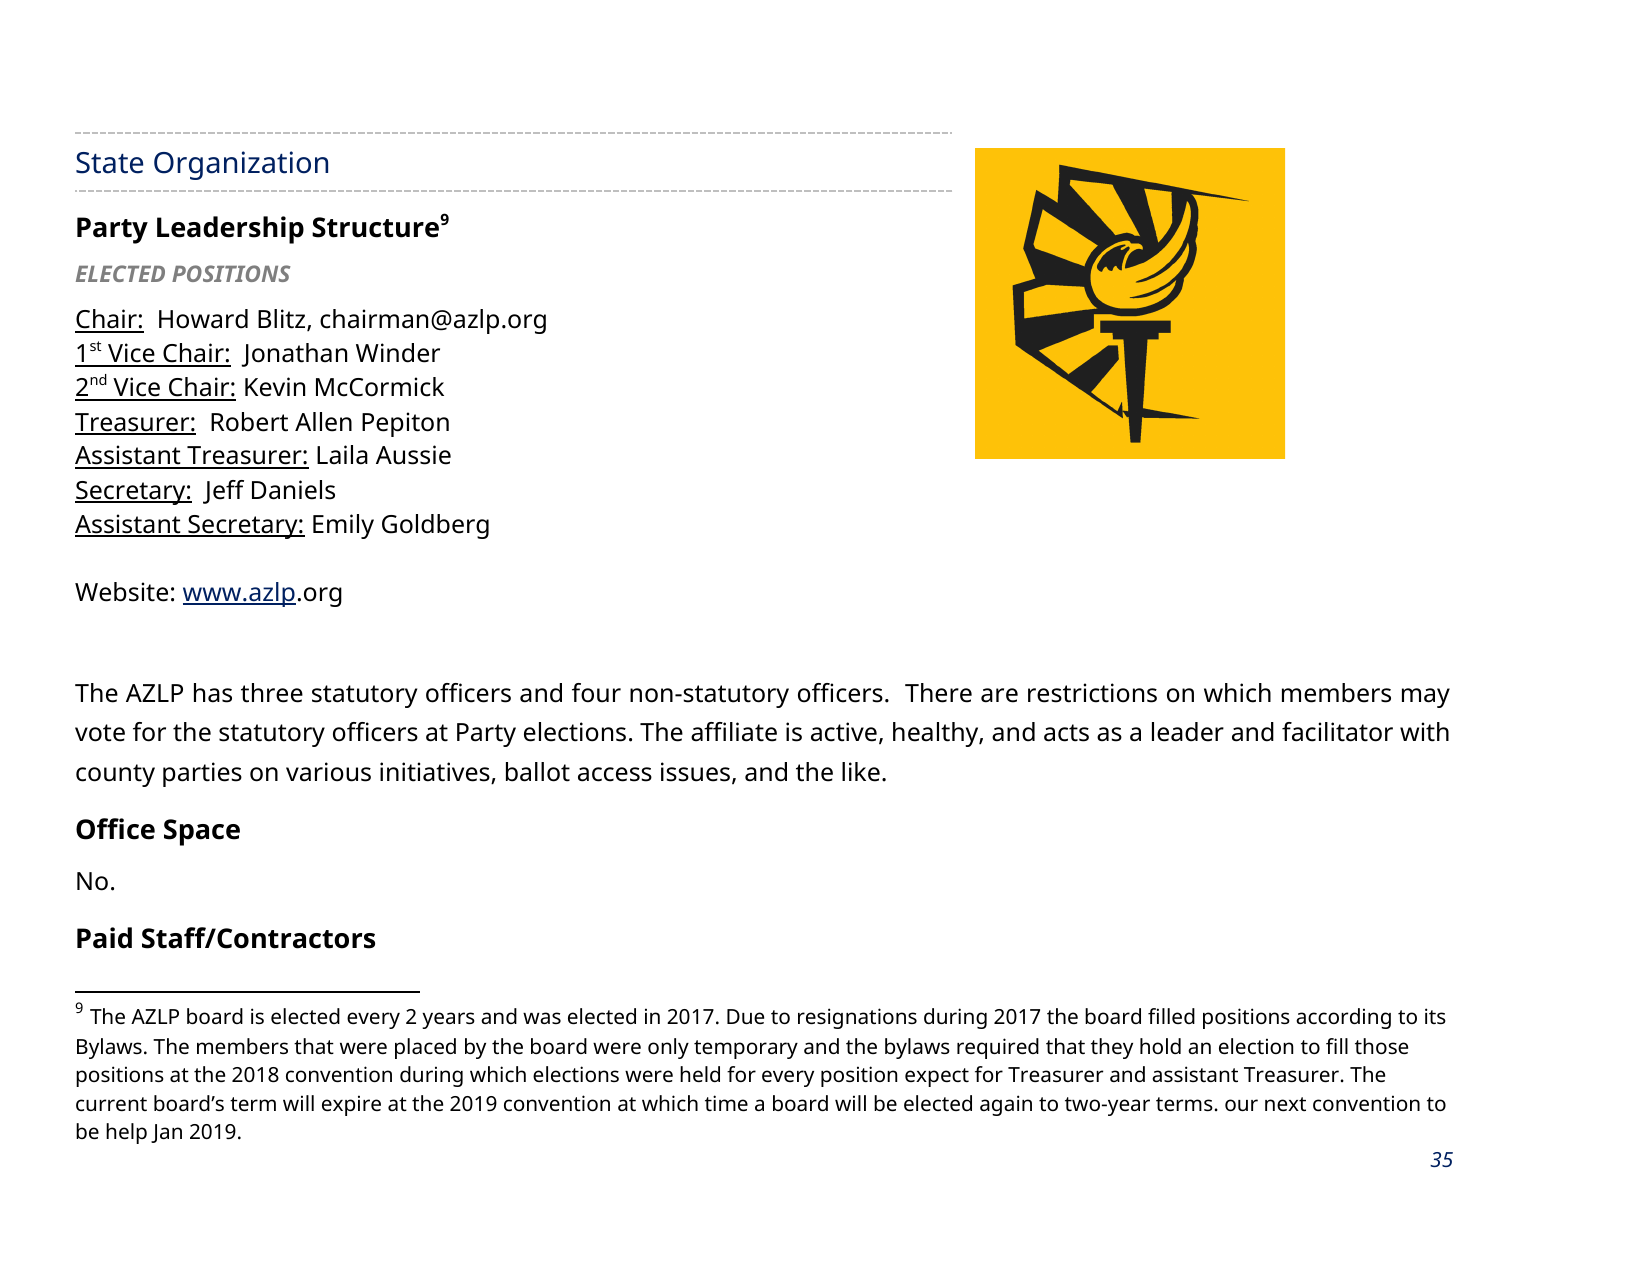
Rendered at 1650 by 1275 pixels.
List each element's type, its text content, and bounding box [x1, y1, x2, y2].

subtitle Paid Staff/Contractors [75, 919, 1453, 956]
subtitle Office Space [75, 810, 1453, 847]
text No. [75, 864, 1453, 898]
picture [975, 148, 1286, 459]
text The AZLP has three statutory officers and four non-statutory officers. There are restrictions on which members may vote for the statutory officers at Party elections. The affiliate is active, healthy, and acts as a leader and facilitator with county parties on various initiatives, ballot access issues, and the like. [75, 676, 1453, 788]
table_header [964, 132, 1296, 676]
table_header State Organization Party Leadership Structure Elected Positions Chair: Howard Blitz, chairman@azlp.org 1st Vice Chair: Jonathan Winder 2nd Vice Chair: Kevin McCormick Treasurer: Robert Allen Pepiton Assistant Treasurer: Laila Aussie Secretary: Jeff Daniels Assistant Secretary: Emily Goldberg Website: www.azlp.org [64, 132, 964, 676]
